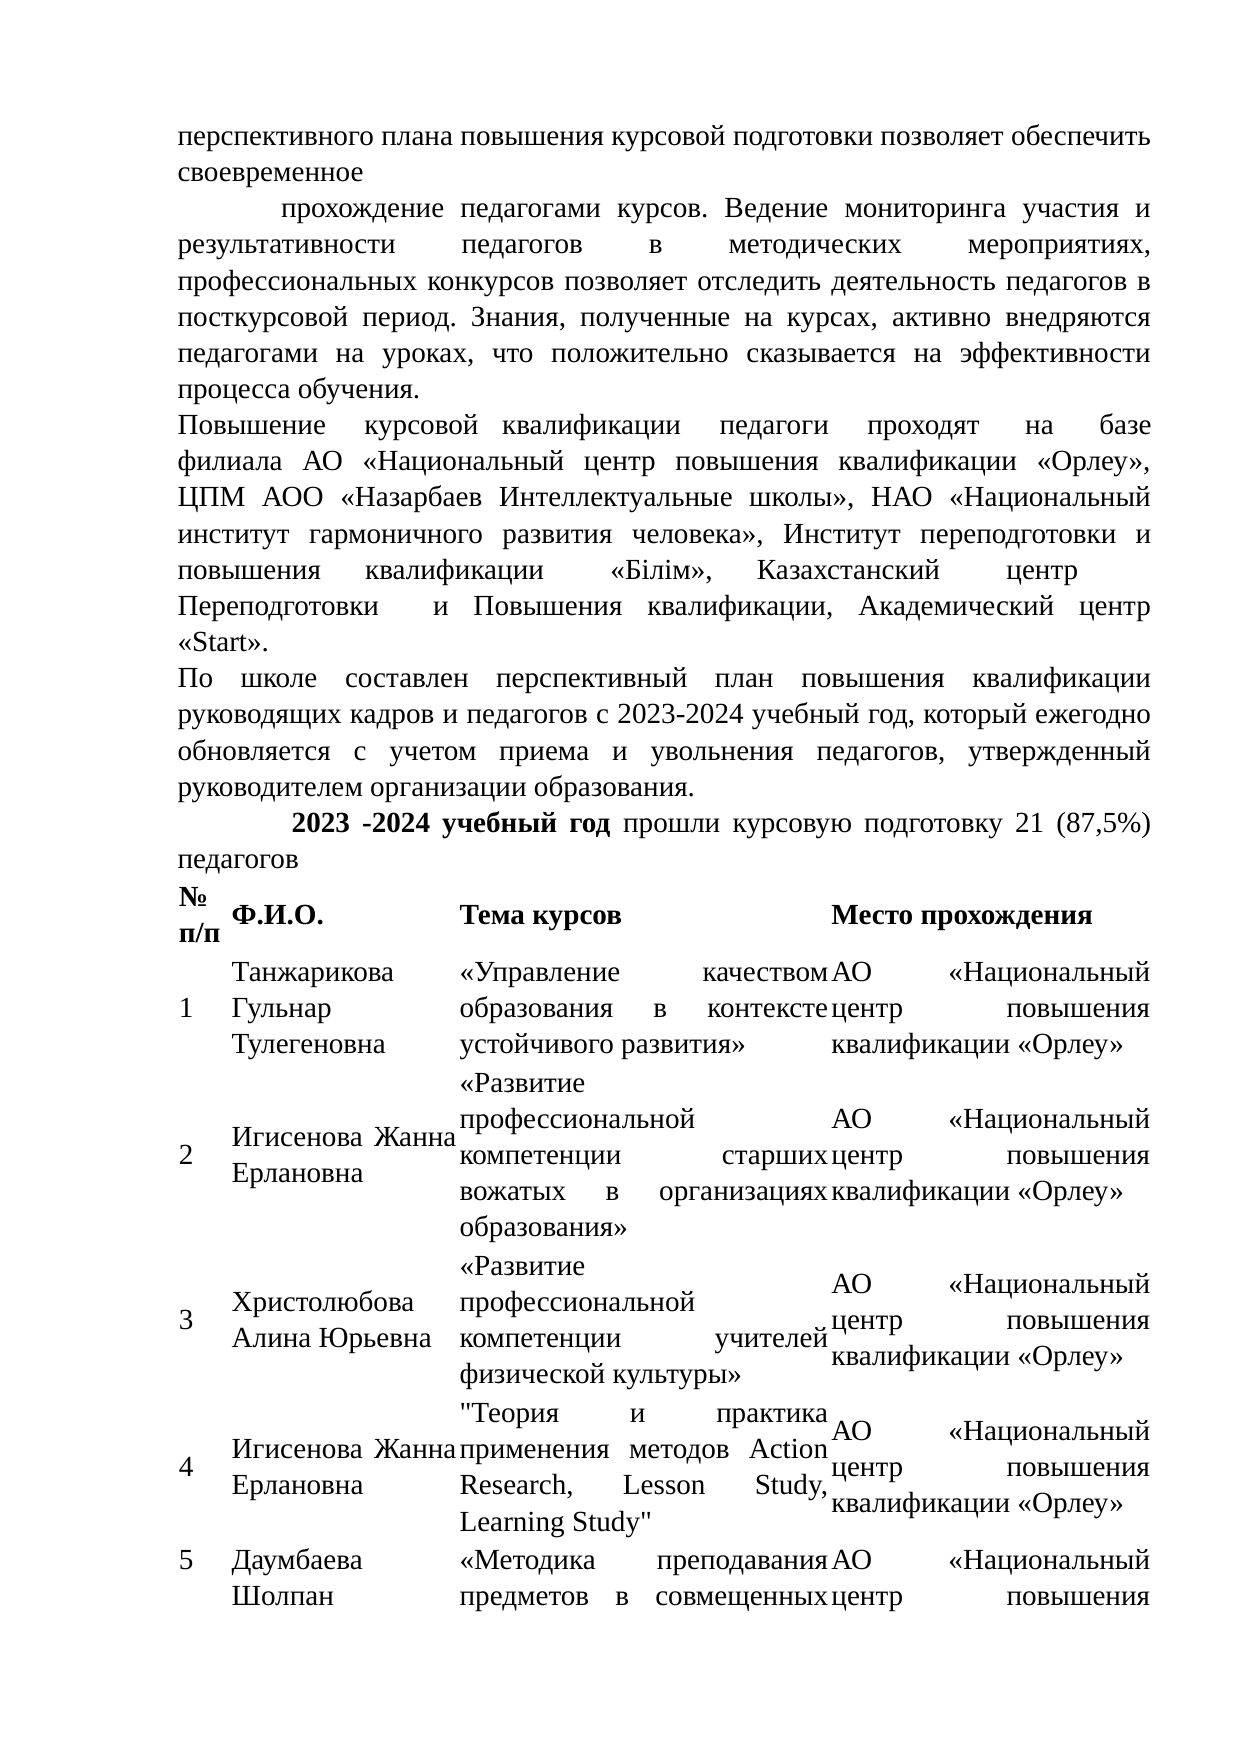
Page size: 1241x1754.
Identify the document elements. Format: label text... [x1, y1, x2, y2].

table_header № п/п [177, 877, 230, 952]
table_cell «Развитие профессиональной компетенции старших вожатых в организациях образования» [458, 1063, 830, 1246]
text По школе составлен перспективный план повышения квалификации руководящих кадров и педагогов с 2023-2024 учебный год, который ежегодно обновляется с учетом приема и увольнения педагогов, утвержденный руководителем организации образования. [177, 660, 1152, 802]
table_cell "Теория и практика применения методов Action Research, Lesson Study, Learning Study" [458, 1394, 830, 1541]
text Повышение курсовой квалификации педагоги проходят на базе филиала АО «Национальный центр повышения квалификации «Орлеу», ЦПМ АОО «Назарбаев Интеллектуальные школы», НАО «Национальный институт гармоничного развития человека», Институт переподготовки и повышения квалификации «Білім», Казахстанский центр Переподготовки и Повышения квалификации, Академический центр «Start». [177, 407, 1152, 658]
table_cell Христолюбова Алина Юрьевна [230, 1246, 458, 1394]
table_cell 4 [177, 1394, 230, 1541]
table_cell 3 [177, 1246, 230, 1394]
table_cell Танжарикова Гульнар Тулегеновна [230, 952, 458, 1063]
table_cell АО «Национальный центр повышения квалификации «Орлеу» [830, 1246, 1152, 1394]
table_cell 1 [177, 952, 230, 1063]
text 2023 -2024 учебный год прошли курсовую подготовку 21 (87,5%) педагогов [177, 805, 1152, 874]
table_cell «Управление качеством образования в контексте устойчивого развития» [458, 952, 830, 1063]
text прохождение педагогами курсов. Ведение мониторинга участия и результативности педагогов в методических мероприятиях, профессиональных конкурсов позволяет отследить деятельность педагогов в посткурсовой период. Знания, полученные на курсах, активно внедряются педагогами на уроках, что положительно сказывается на эффективности процесса обучения. [177, 190, 1152, 405]
table_cell «Развитие профессиональной компетенции учителей физической культуры» [458, 1246, 830, 1394]
table_cell 5 [177, 1541, 230, 1614]
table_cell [830, 1541, 1152, 1614]
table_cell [458, 1541, 830, 1614]
table_cell Игисенова Жанна Ерлановна [230, 1063, 458, 1246]
table_cell Игисенова Жанна Ерлановна [230, 1394, 458, 1541]
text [177, 118, 1152, 188]
table_header Тема курсов [458, 877, 830, 952]
table_cell АО «Национальный центр повышения квалификации «Орлеу» [830, 952, 1152, 1063]
table_header Ф.И.О. [230, 877, 458, 952]
table_cell АО «Национальный центр повышения квалификации «Орлеу» [830, 1063, 1152, 1246]
table_cell АО «Национальный центр повышения квалификации «Орлеу» [830, 1394, 1152, 1541]
table_header Место прохождения [830, 877, 1152, 952]
table_cell 2 [177, 1063, 230, 1246]
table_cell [230, 1541, 458, 1614]
